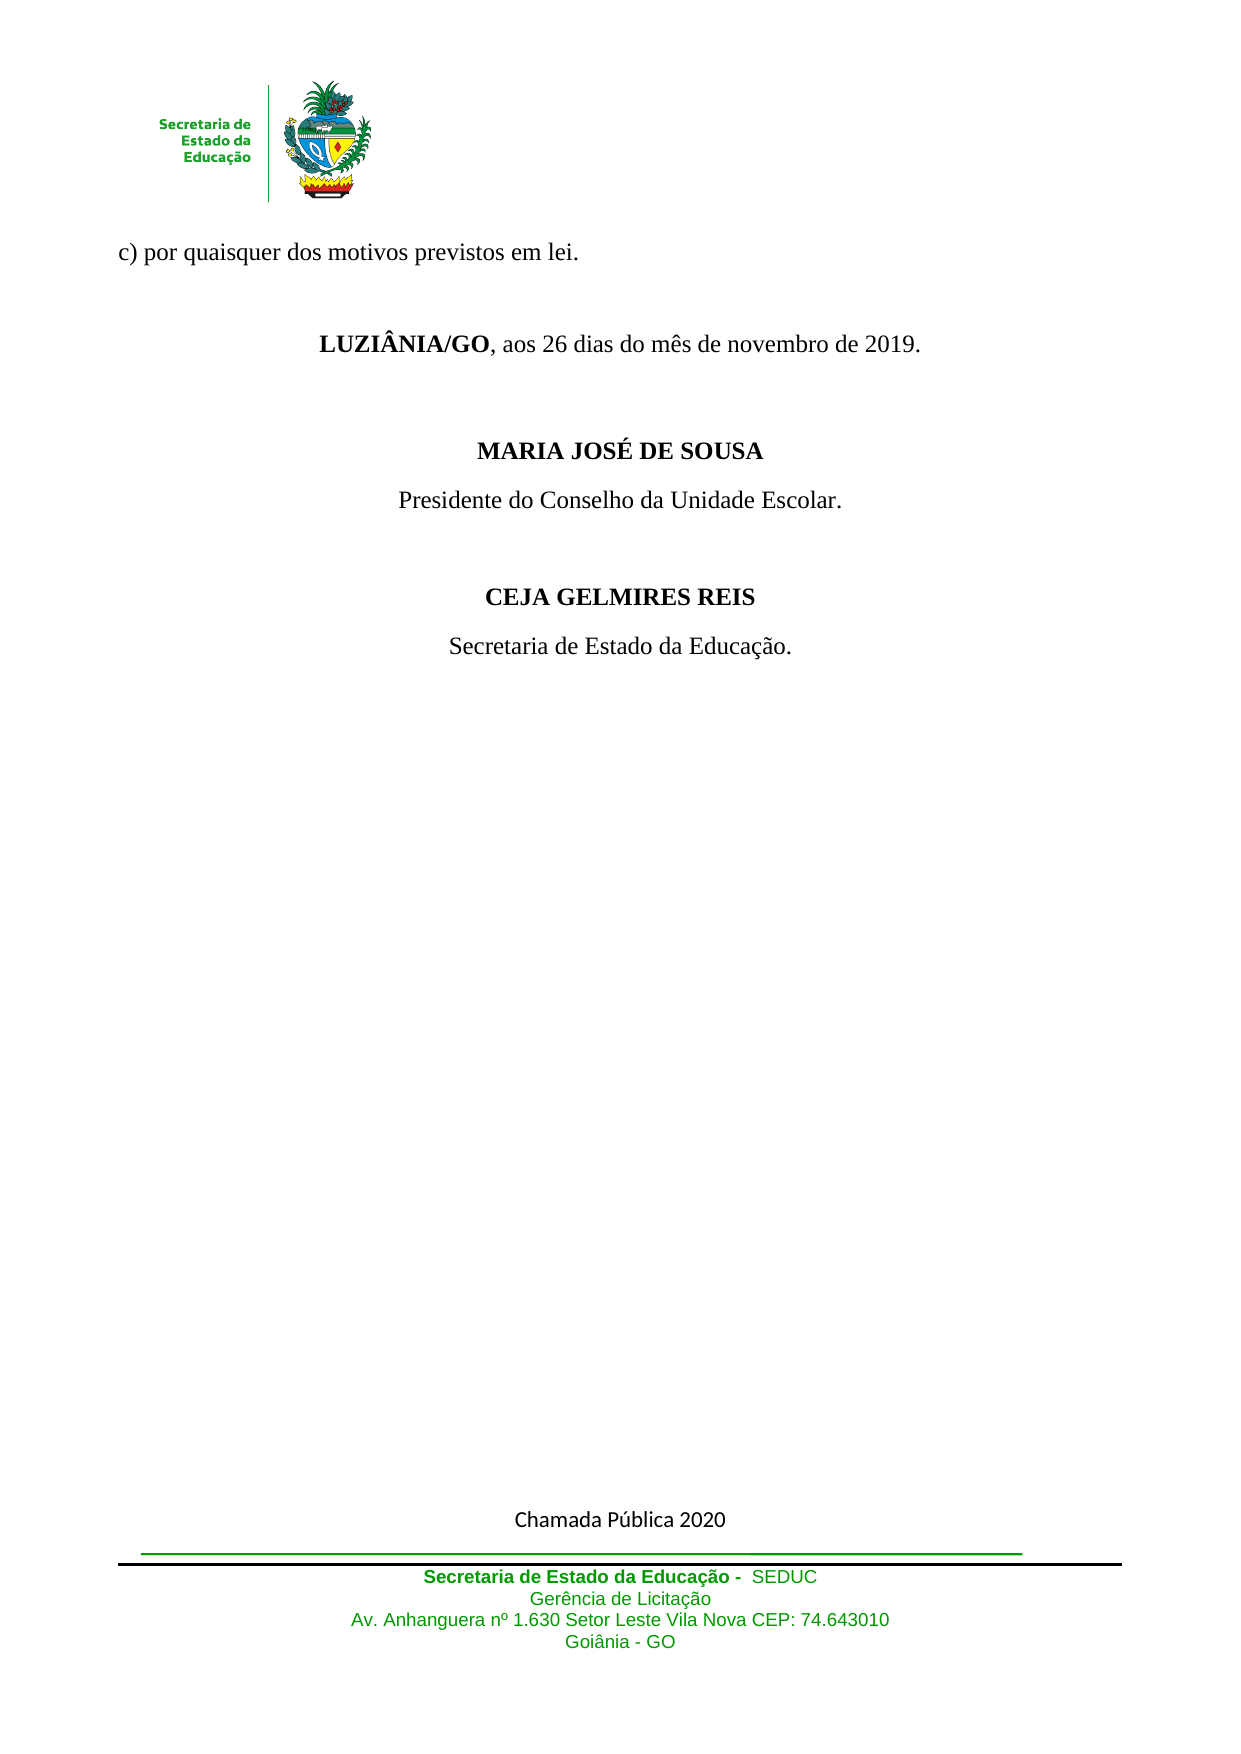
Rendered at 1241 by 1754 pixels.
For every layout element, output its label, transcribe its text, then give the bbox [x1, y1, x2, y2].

text MARIA JOSÉ DE SOUSA [118, 436, 1122, 465]
text CEJA GELMIRES REIS [118, 582, 1122, 611]
text Secretaria de Estado da Educação. [118, 631, 1122, 660]
text c) por quaisquer dos motivos previstos em lei. [118, 237, 1122, 266]
text LUZIÂNIA/GO, aos 26 dias do mês de novembro de 2019. [118, 329, 1122, 358]
text Presidente do Conselho da Unidade Escolar. [118, 485, 1122, 514]
picture [118, 73, 412, 210]
